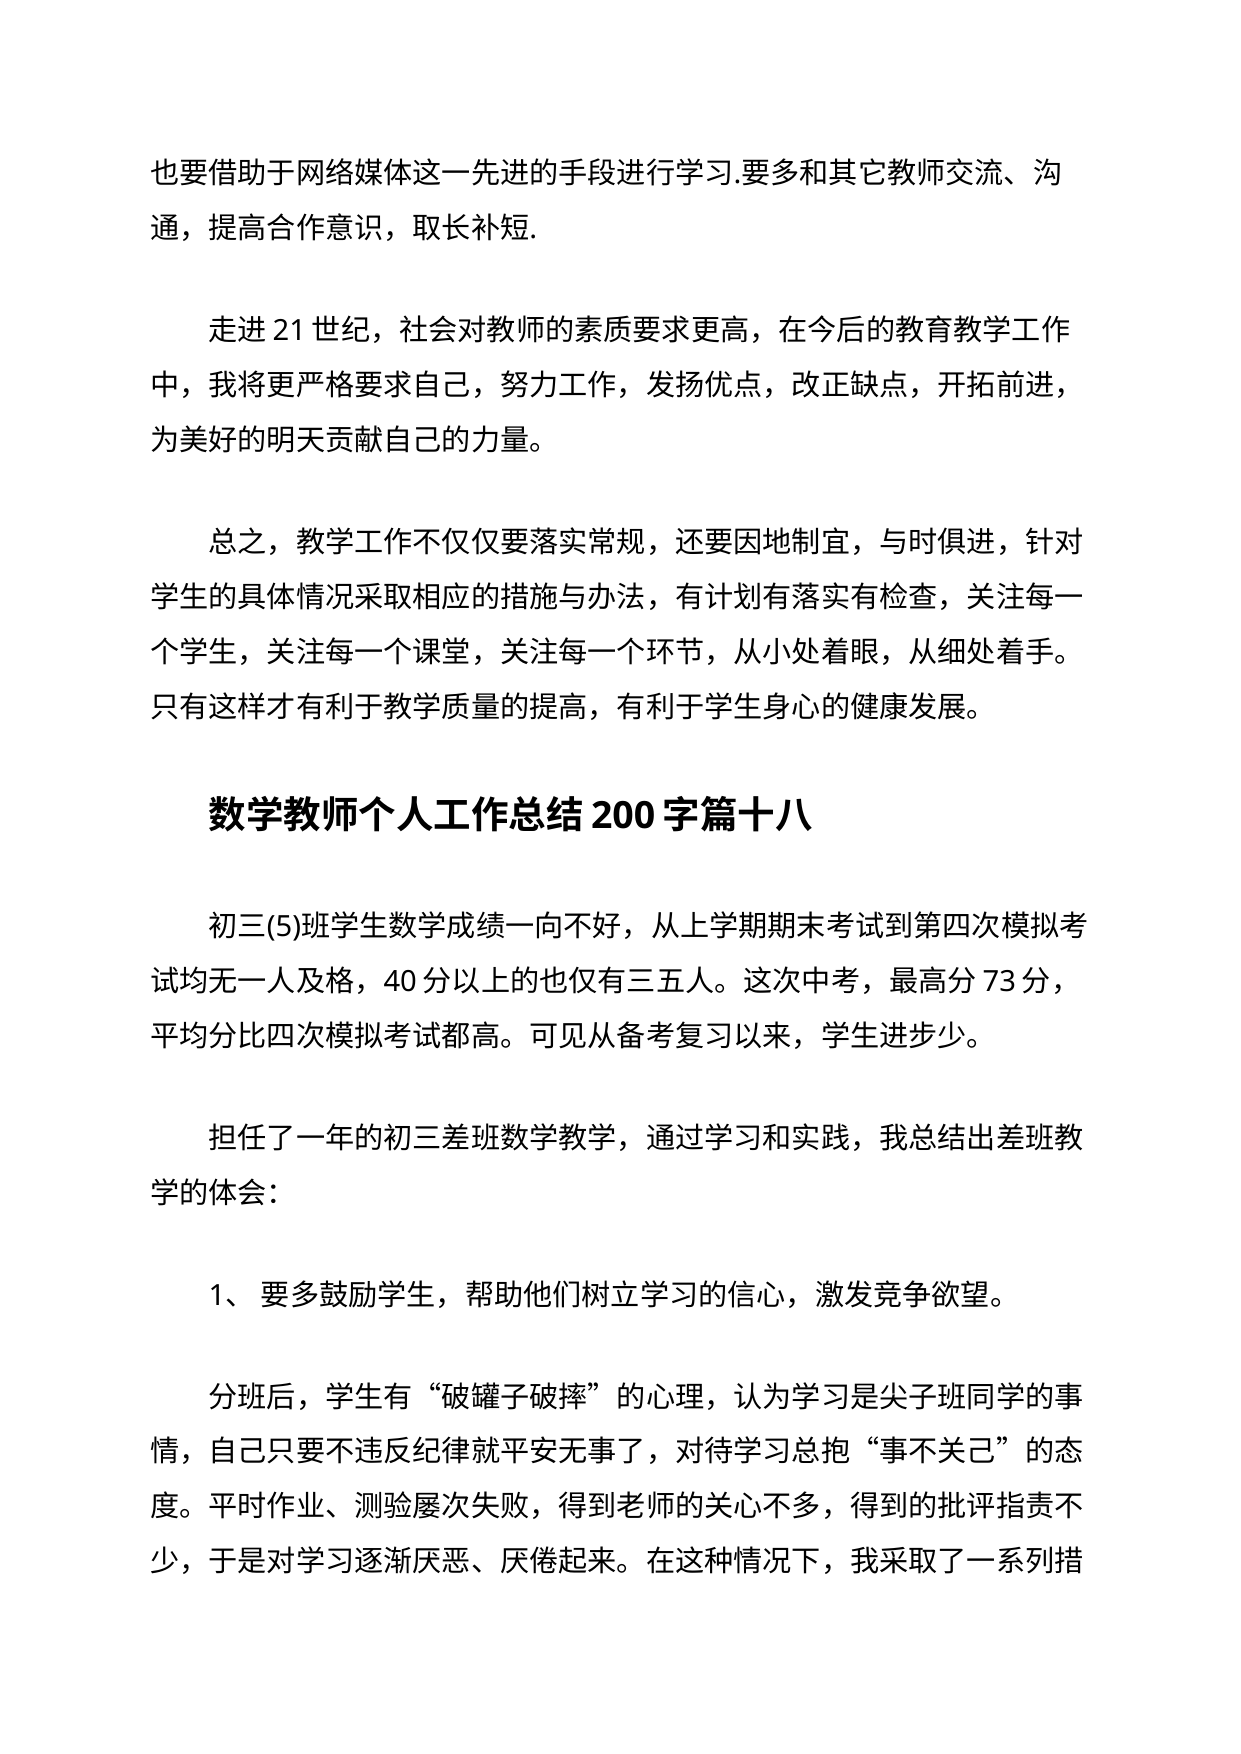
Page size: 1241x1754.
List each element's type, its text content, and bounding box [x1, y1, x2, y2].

text 担任了一年的初三差班数学教学，通过学习和实践，我总结出差班教学的体会： [150, 1114, 1090, 1212]
text 初三(5)班学生数学成绩一向不好，从上学期期末考试到第四次模拟考试均无一人及格，40分以上的也仅有三五人。这次中考，最高分73分，平均分比四次模拟考试都高。可见从备考复习以来，学生进步少。 [150, 903, 1090, 1055]
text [150, 150, 1090, 247]
text 走进21世纪，社会对教师的素质要求更高，在今后的教育教学工作中，我将更严格要求自己，努力工作，发扬优点，改正缺点，开拓前进，为美好的明天贡献自己的力量。 [150, 307, 1090, 459]
text 1、 要多鼓励学生，帮助他们树立学习的信心，激发竞争欲望。 [150, 1271, 1090, 1313]
text 总之，教学工作不仅仅要落实常规，还要因地制宜，与时俱进，针对学生的具体情况采取相应的措施与办法，有计划有落实有检查，关注每一个学生，关注每一个课堂，关注每一个环节，从小处着眼，从细处着手。只有这样才有利于教学质量的提高，有利于学生身心的健康发展。 [150, 519, 1090, 726]
text 数学教师个人工作总结200字篇十八 [150, 785, 1090, 839]
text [150, 1373, 1090, 1580]
